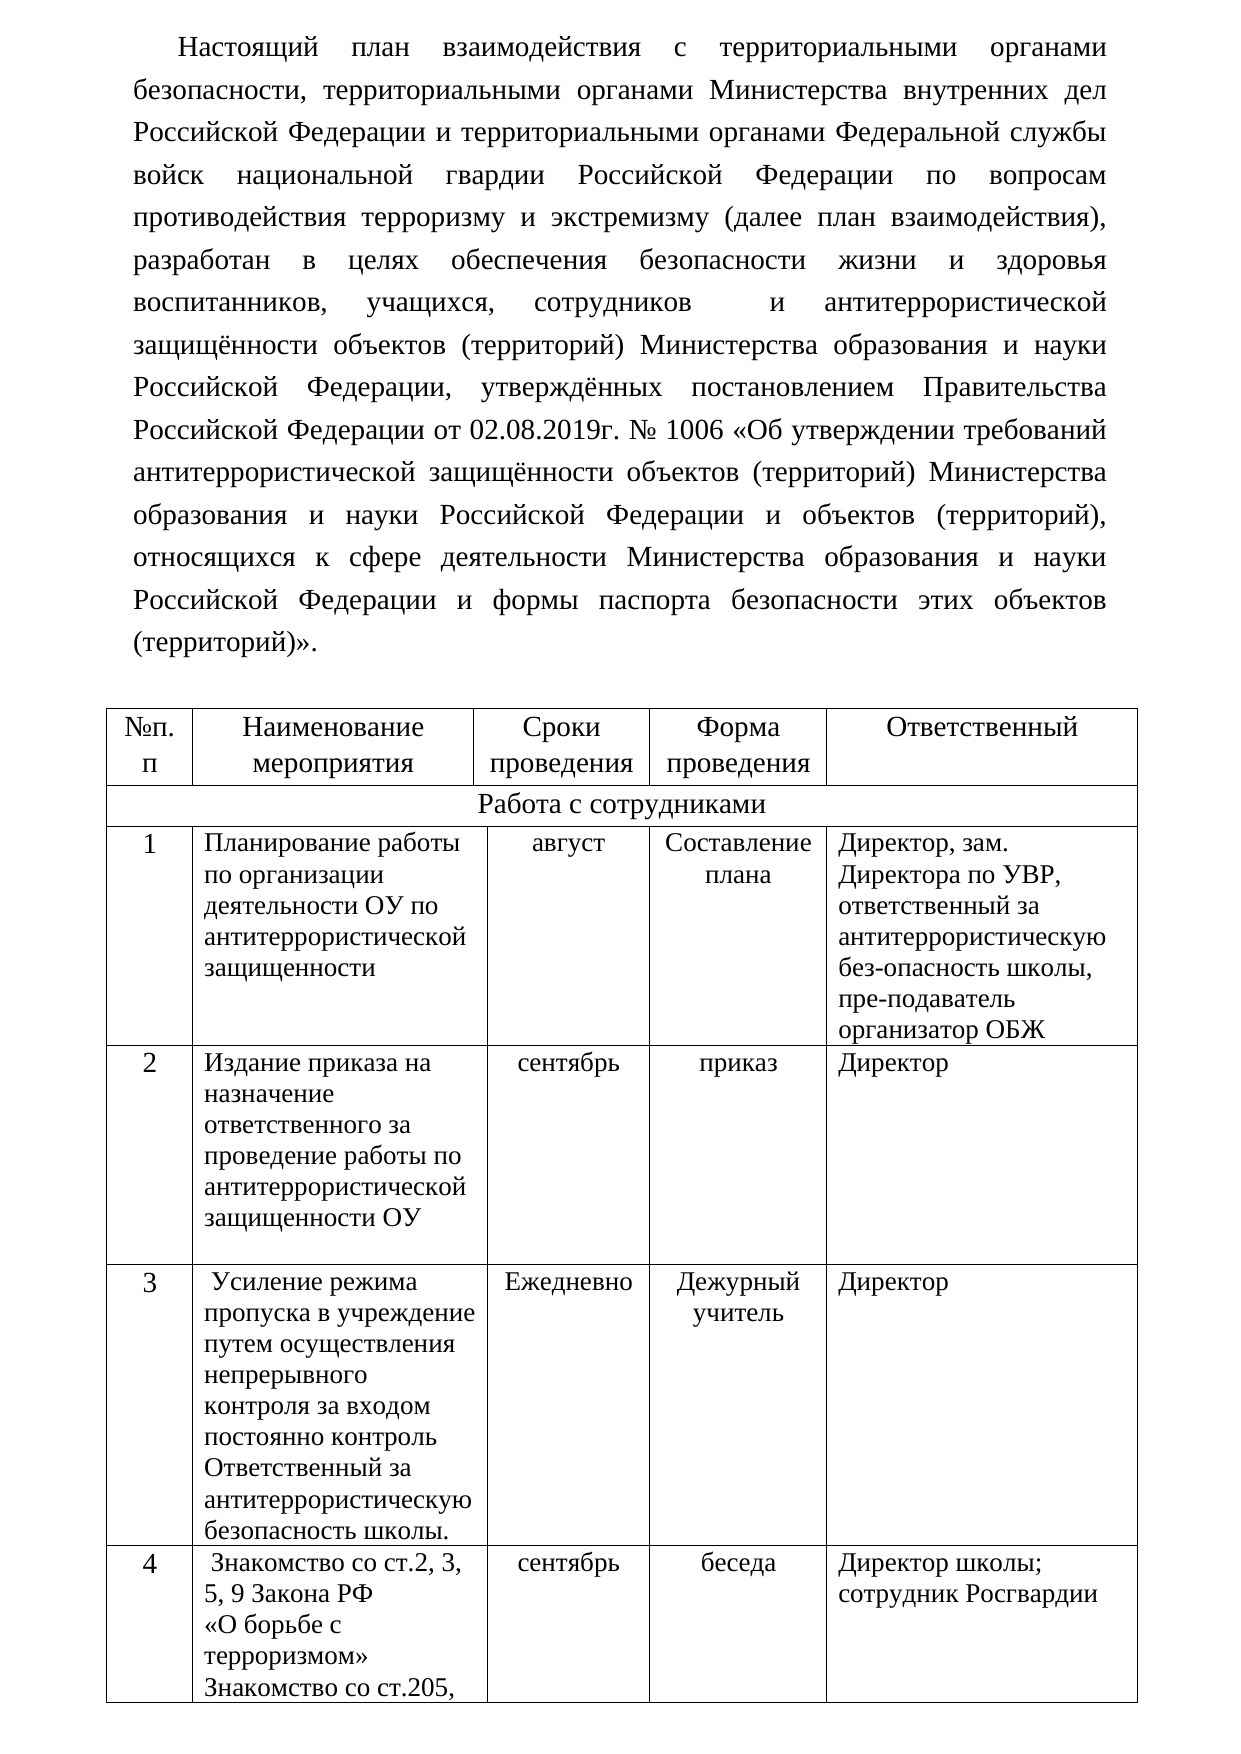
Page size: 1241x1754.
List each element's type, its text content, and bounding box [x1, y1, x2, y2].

table_cell сентябрь [488, 1546, 649, 1702]
table_cell беседа [650, 1546, 826, 1702]
table_header Ответственный [827, 709, 1137, 785]
table_cell Работа с сотрудниками [107, 786, 1137, 826]
table_cell Составление плана [650, 827, 826, 1044]
table_header Наименование мероприятия [193, 709, 473, 785]
table_cell Директор [827, 1265, 1137, 1545]
table_cell сентябрь [488, 1046, 649, 1264]
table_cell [193, 1546, 487, 1702]
table_cell 4 [107, 1546, 192, 1702]
table_cell Директор, зам. Директора по УВР, ответственный за антитеррористическую без-опасность школы, пре-подаватель организатор ОБЖ [827, 827, 1137, 1044]
table_cell Планирование работы по организации деятельности ОУ по антитеррористической защищенности [193, 827, 487, 1044]
table_cell приказ [650, 1046, 826, 1264]
table_cell 2 [107, 1046, 192, 1264]
table_header №п.п [107, 709, 192, 785]
table_header Форма проведения [650, 709, 826, 785]
table_cell Директор [827, 1046, 1137, 1264]
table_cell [827, 1546, 1137, 1702]
table_cell август [488, 827, 649, 1044]
table_cell 1 [107, 827, 192, 1044]
text Настоящий план взаимодействия с территориальными органами безопасности, территориальными органами Министерства внутренних дел Российской Федерации и территориальными органами Федеральной службы войск национальной гвардии Российской Федерации по вопросам противодействия терроризму и экстремизму (далее план взаимодействия), разработан в целях обеспечения безопасности жизни и здоровья воспитанников, учащихся, сотрудников и антитеррористической защищённости объектов (территорий) Министерства образования и науки Российской Федерации, утверждённых постановлением Правительства Российской Федерации от 02.08.2019г. № 1006 «Об утверждении требований антитеррористической защищённости объектов (территорий) Министерства образования и науки Российской Федерации и объектов (территорий), относящихся к сфере деятельности Министерства образования и науки Российской Федерации и формы паспорта безопасности этих объектов (территорий)». [133, 29, 1107, 658]
table_cell Дежурный учитель [650, 1265, 826, 1545]
table_cell Издание приказа на назначение ответственного за проведение работы по антитеррористической защищенности ОУ [193, 1046, 487, 1264]
table_cell Ежедневно [488, 1265, 649, 1545]
table_cell Усиление режима пропуска в учреждение путем осуществления непрерывного контроля за входом постоянно контроль Ответственный за антитеррористическую безопасность школы. [193, 1265, 487, 1545]
table_cell 3 [107, 1265, 192, 1545]
table_header Сроки проведения [474, 709, 649, 785]
